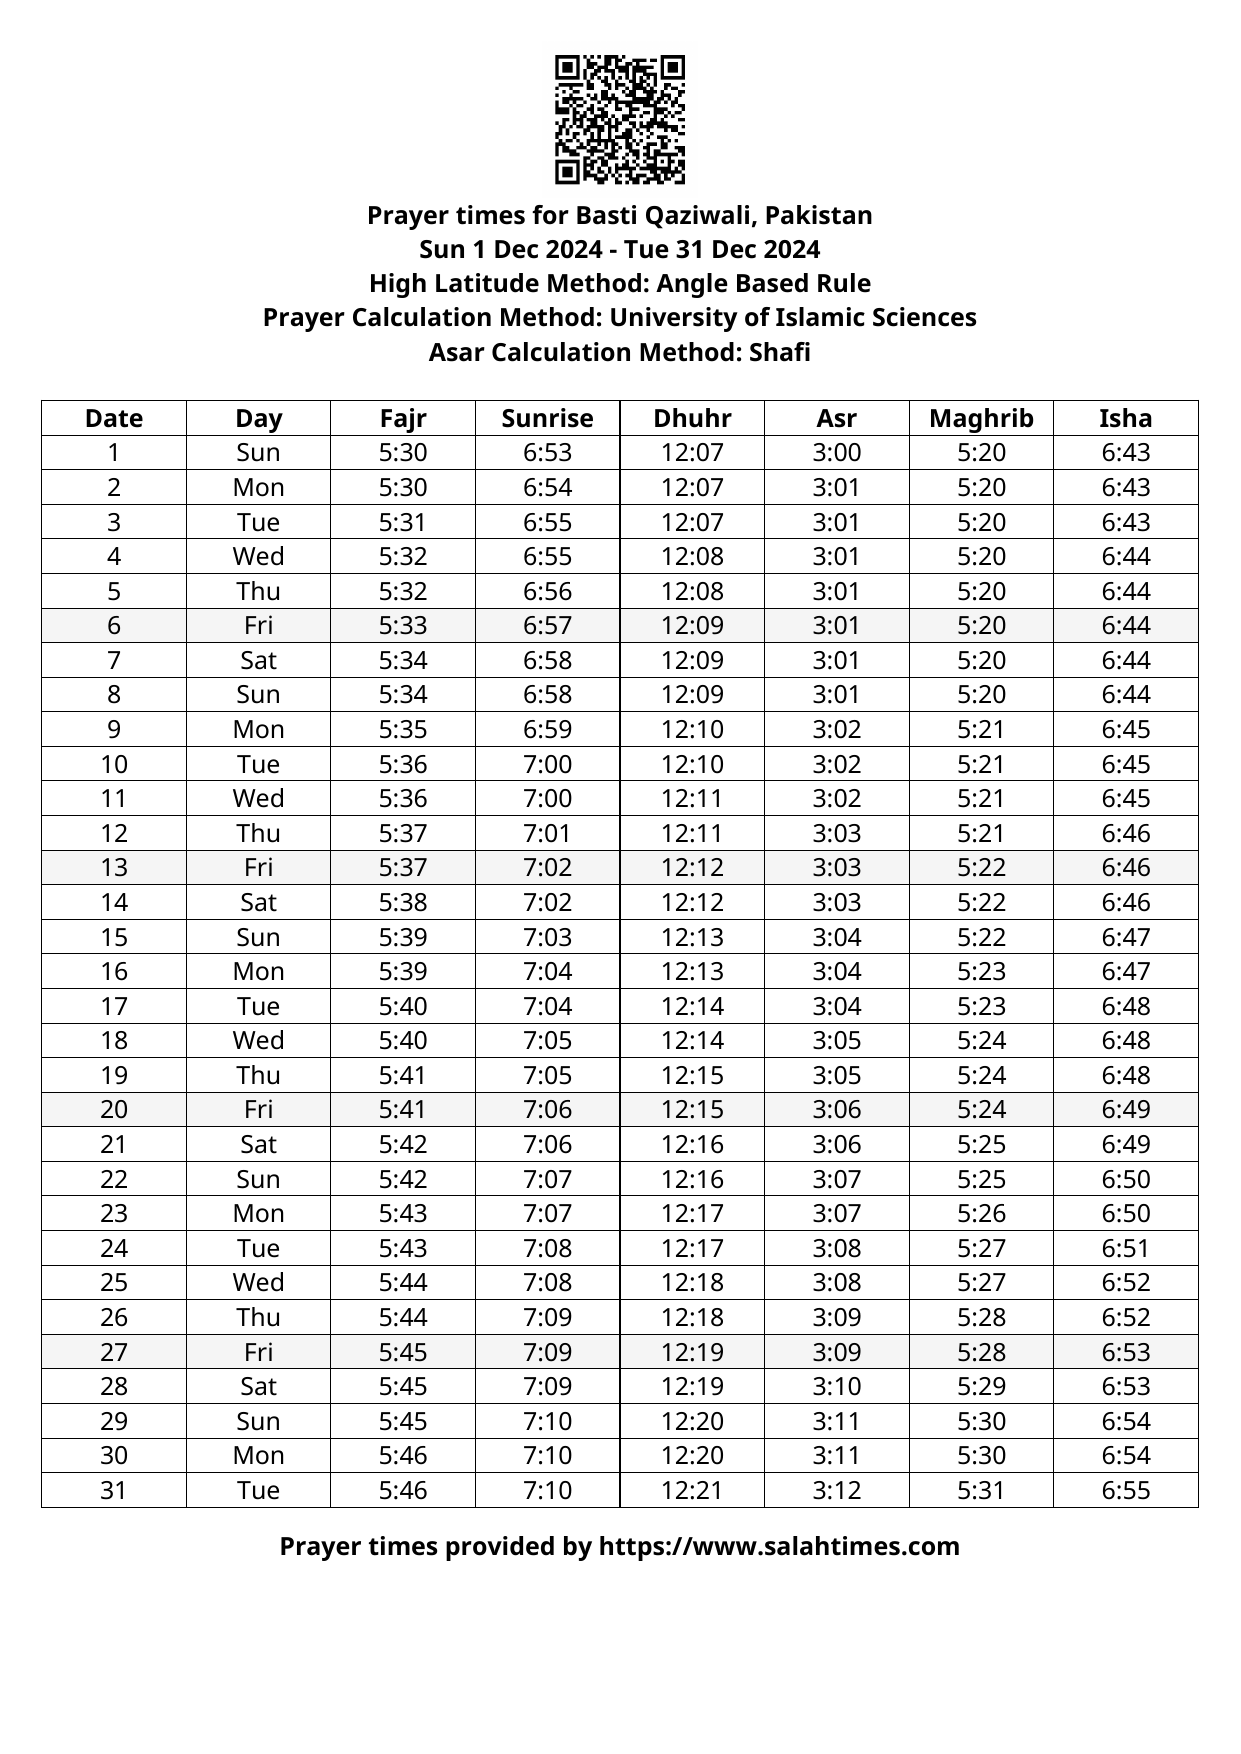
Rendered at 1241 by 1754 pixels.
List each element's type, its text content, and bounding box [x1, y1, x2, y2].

table_cell 5:37 [331, 816, 475, 849]
table_cell 30 [42, 1439, 186, 1472]
table_cell 3:04 [765, 989, 909, 1022]
table_cell 12:10 [621, 747, 764, 780]
table_cell 5:32 [331, 539, 475, 573]
table_cell 31 [42, 1473, 186, 1507]
table_cell Wed [187, 1266, 330, 1299]
table_cell 12:15 [621, 1093, 764, 1126]
table_cell 6:44 [1054, 609, 1198, 642]
table_cell 6:52 [1054, 1300, 1198, 1334]
table_cell 12:12 [621, 851, 764, 884]
table_cell 5:40 [331, 1024, 475, 1057]
table_cell 5:20 [910, 539, 1053, 573]
table_cell Mon [187, 1196, 330, 1230]
table_cell 5:45 [331, 1404, 475, 1437]
table_cell Wed [187, 539, 330, 573]
table_cell 5:41 [331, 1093, 475, 1126]
table_cell 5:22 [910, 885, 1053, 919]
table_cell 20 [42, 1093, 186, 1126]
table_cell 5:20 [910, 505, 1053, 538]
table_cell 3:11 [765, 1404, 909, 1437]
table_cell Sat [187, 885, 330, 919]
table_cell 5:36 [331, 747, 475, 780]
table_cell 6:53 [1054, 1369, 1198, 1403]
table_cell 5:33 [331, 609, 475, 642]
table_cell 5:34 [331, 643, 475, 677]
table_cell 5:36 [331, 781, 475, 815]
table_cell 6:58 [476, 678, 619, 711]
table_cell 3:10 [765, 1369, 909, 1403]
text Prayer times for Basti Qaziwali, Pakistan [42, 198, 1198, 232]
table_cell 6:53 [1054, 1335, 1198, 1368]
table_cell 6:48 [1054, 1058, 1198, 1092]
table_cell 28 [42, 1369, 186, 1403]
table_cell 6:43 [1054, 505, 1198, 538]
table_cell 5:21 [910, 816, 1053, 849]
table_cell 6:58 [476, 643, 619, 677]
table_cell 8 [42, 678, 186, 711]
table_cell 12:11 [621, 816, 764, 849]
table_cell 13 [42, 851, 186, 884]
table_cell 3:01 [765, 643, 909, 677]
table_cell 19 [42, 1058, 186, 1092]
table_cell 5:25 [910, 1162, 1053, 1195]
table_cell 5:24 [910, 1024, 1053, 1057]
picture [542, 41, 699, 198]
table_cell 5:20 [910, 436, 1053, 469]
table_cell 3:03 [765, 816, 909, 849]
table_cell 5:39 [331, 954, 475, 988]
table_cell 6:45 [1054, 781, 1198, 815]
table_cell Mon [187, 1439, 330, 1472]
table_cell 12:20 [621, 1439, 764, 1472]
table_cell 12:07 [621, 436, 764, 469]
table_cell 14 [42, 885, 186, 919]
table_cell 11 [42, 781, 186, 815]
table_cell 3:02 [765, 712, 909, 746]
table_cell 6:44 [1054, 574, 1198, 607]
table_cell 6:47 [1054, 954, 1198, 988]
table_cell Fri [187, 609, 330, 642]
table_cell 3:05 [765, 1024, 909, 1057]
table_cell Thu [187, 816, 330, 849]
table_header Maghrib [910, 401, 1053, 434]
table_cell Tue [187, 1473, 330, 1507]
table_cell 26 [42, 1300, 186, 1334]
table_cell 12:11 [621, 781, 764, 815]
table_cell 10 [42, 747, 186, 780]
table_cell 6:52 [1054, 1266, 1198, 1299]
table_cell 6:49 [1054, 1093, 1198, 1126]
table_cell Tue [187, 989, 330, 1022]
table_cell 7:09 [476, 1369, 619, 1403]
table_cell Sun [187, 436, 330, 469]
table_cell 3:06 [765, 1127, 909, 1161]
table_cell 6:54 [476, 470, 619, 504]
table_cell 12:19 [621, 1335, 764, 1368]
table_cell 24 [42, 1231, 186, 1264]
table_cell 9 [42, 712, 186, 746]
table_cell 6:44 [1054, 539, 1198, 573]
table_cell 7:06 [476, 1093, 619, 1126]
table_cell 7:05 [476, 1058, 619, 1092]
table_cell Sun [187, 1162, 330, 1195]
table_cell 3:08 [765, 1266, 909, 1299]
table_cell Sat [187, 1127, 330, 1161]
table_cell 3:03 [765, 885, 909, 919]
table_cell 5:44 [331, 1266, 475, 1299]
table_cell 6:48 [1054, 1024, 1198, 1057]
table_cell 12:12 [621, 885, 764, 919]
table_cell 5:22 [910, 920, 1053, 953]
table_cell 5:39 [331, 920, 475, 953]
table_cell 7:05 [476, 1024, 619, 1057]
table_cell 3:02 [765, 747, 909, 780]
table_cell 3:09 [765, 1300, 909, 1334]
table_cell 5:26 [910, 1196, 1053, 1230]
table_cell 5:29 [910, 1369, 1053, 1403]
table_cell 3:11 [765, 1439, 909, 1472]
table_cell 7:07 [476, 1162, 619, 1195]
table_cell 3:00 [765, 436, 909, 469]
table_cell 1 [42, 436, 186, 469]
table_cell 6:55 [1054, 1473, 1198, 1507]
table_cell 7 [42, 643, 186, 677]
table_cell 12:10 [621, 712, 764, 746]
table_cell 25 [42, 1266, 186, 1299]
table_cell 3:01 [765, 609, 909, 642]
table_cell 12:20 [621, 1404, 764, 1437]
table_cell 22 [42, 1162, 186, 1195]
table_cell 12:18 [621, 1266, 764, 1299]
table_cell 12:18 [621, 1300, 764, 1334]
table_cell 5:35 [331, 712, 475, 746]
table_cell 12:16 [621, 1127, 764, 1161]
table_cell 5:25 [910, 1127, 1053, 1161]
table_cell 5:28 [910, 1300, 1053, 1334]
table_cell 12:14 [621, 1024, 764, 1057]
table_cell 17 [42, 989, 186, 1022]
table_cell 3:01 [765, 505, 909, 538]
table_cell 6:50 [1054, 1162, 1198, 1195]
table_cell 6:59 [476, 712, 619, 746]
table_cell 5:45 [331, 1369, 475, 1403]
table_cell Sun [187, 1404, 330, 1437]
table_cell 5:46 [331, 1473, 475, 1507]
table_cell 5:43 [331, 1196, 475, 1230]
table_cell 12:19 [621, 1369, 764, 1403]
table_cell Mon [187, 712, 330, 746]
table_cell 6:56 [476, 574, 619, 607]
table_cell Thu [187, 1058, 330, 1092]
table_cell 7:02 [476, 851, 619, 884]
table_cell 6:47 [1054, 920, 1198, 953]
table_cell 6:45 [1054, 712, 1198, 746]
table_cell 6:44 [1054, 643, 1198, 677]
table_cell 12:08 [621, 574, 764, 607]
table_header Asr [765, 401, 909, 434]
table_cell 12:09 [621, 678, 764, 711]
table_cell 12:09 [621, 643, 764, 677]
table_cell 5:40 [331, 989, 475, 1022]
table_cell 5:45 [331, 1335, 475, 1368]
table_header Fajr [331, 401, 475, 434]
table_cell 5:41 [331, 1058, 475, 1092]
table_cell 6:54 [1054, 1404, 1198, 1437]
table_cell 3:01 [765, 574, 909, 607]
table_cell 5:42 [331, 1162, 475, 1195]
table_cell Fri [187, 1093, 330, 1126]
table_cell 5:20 [910, 609, 1053, 642]
table_cell 5:44 [331, 1300, 475, 1334]
table_cell Sat [187, 1369, 330, 1403]
table_cell 3:04 [765, 920, 909, 953]
text Asar Calculation Method: Shafi [42, 334, 1198, 368]
table_cell 7:10 [476, 1473, 619, 1507]
table_cell 6:46 [1054, 885, 1198, 919]
table_cell 12:13 [621, 954, 764, 988]
table_cell 7:04 [476, 989, 619, 1022]
table_cell 5:22 [910, 851, 1053, 884]
table_cell 5:46 [331, 1439, 475, 1472]
table_cell 23 [42, 1196, 186, 1230]
table_cell 5:31 [910, 1473, 1053, 1507]
table_cell 7:00 [476, 781, 619, 815]
table_cell 5:23 [910, 989, 1053, 1022]
table_cell 5:21 [910, 781, 1053, 815]
table_cell 27 [42, 1335, 186, 1368]
table_cell 6:49 [1054, 1127, 1198, 1161]
table_cell 6:43 [1054, 470, 1198, 504]
table_cell Mon [187, 954, 330, 988]
table_cell Wed [187, 781, 330, 815]
table_cell 5:20 [910, 643, 1053, 677]
table_header Dhuhr [621, 401, 764, 434]
table_cell 6:55 [476, 505, 619, 538]
table_cell Sun [187, 678, 330, 711]
table_cell 6:53 [476, 436, 619, 469]
table_cell 5:30 [331, 470, 475, 504]
table_cell Thu [187, 574, 330, 607]
table_cell 3:07 [765, 1196, 909, 1230]
table_cell 3:03 [765, 851, 909, 884]
table_cell 7:09 [476, 1335, 619, 1368]
table_cell 7:09 [476, 1300, 619, 1334]
table_cell Fri [187, 851, 330, 884]
table_cell Fri [187, 1335, 330, 1368]
table_cell 5:30 [910, 1404, 1053, 1437]
table_cell 12 [42, 816, 186, 849]
table_cell 7:04 [476, 954, 619, 988]
table_cell 5:37 [331, 851, 475, 884]
table_cell 5:30 [331, 436, 475, 469]
table_cell 12:21 [621, 1473, 764, 1507]
table_cell 5:28 [910, 1335, 1053, 1368]
table_cell 7:10 [476, 1439, 619, 1472]
table_cell 12:08 [621, 539, 764, 573]
table_cell 12:17 [621, 1196, 764, 1230]
table_cell 7:02 [476, 885, 619, 919]
table_cell 5:31 [331, 505, 475, 538]
table_cell 3:09 [765, 1335, 909, 1368]
table_cell 5:24 [910, 1093, 1053, 1126]
table_cell 6:46 [1054, 816, 1198, 849]
table_cell 6:54 [1054, 1439, 1198, 1472]
table_cell 6:48 [1054, 989, 1198, 1022]
table_cell 5:20 [910, 574, 1053, 607]
table_cell 6:44 [1054, 678, 1198, 711]
table_cell 29 [42, 1404, 186, 1437]
table_cell 15 [42, 920, 186, 953]
table_cell 12:14 [621, 989, 764, 1022]
table_cell 16 [42, 954, 186, 988]
table_cell Thu [187, 1300, 330, 1334]
table_cell 6:50 [1054, 1196, 1198, 1230]
table_cell Tue [187, 505, 330, 538]
table_header Date [42, 401, 186, 434]
table_cell 6:55 [476, 539, 619, 573]
table_cell 5:43 [331, 1231, 475, 1264]
table_cell 12:07 [621, 470, 764, 504]
table_cell 6:46 [1054, 851, 1198, 884]
table_cell 6 [42, 609, 186, 642]
table_cell 7:07 [476, 1196, 619, 1230]
table_cell 5:30 [910, 1439, 1053, 1472]
table_cell 12:07 [621, 505, 764, 538]
table_cell 7:10 [476, 1404, 619, 1437]
table_cell 5:23 [910, 954, 1053, 988]
table_cell 5:20 [910, 470, 1053, 504]
table_cell 7:06 [476, 1127, 619, 1161]
table_cell 18 [42, 1024, 186, 1057]
table_cell 12:13 [621, 920, 764, 953]
table_cell 7:08 [476, 1231, 619, 1264]
table_cell 6:57 [476, 609, 619, 642]
table_cell Sun [187, 920, 330, 953]
table_cell 3:12 [765, 1473, 909, 1507]
table_cell 2 [42, 470, 186, 504]
table_cell 5:21 [910, 747, 1053, 780]
text High Latitude Method: Angle Based Rule [42, 266, 1198, 300]
table_cell 5:32 [331, 574, 475, 607]
table_cell 3:07 [765, 1162, 909, 1195]
table_cell 5:24 [910, 1058, 1053, 1092]
table_cell 12:17 [621, 1231, 764, 1264]
table_cell 6:43 [1054, 436, 1198, 469]
table_cell 12:09 [621, 609, 764, 642]
table_cell 3:02 [765, 781, 909, 815]
table_cell 5:27 [910, 1231, 1053, 1264]
table_cell Tue [187, 747, 330, 780]
table_cell 7:03 [476, 920, 619, 953]
table_cell Mon [187, 470, 330, 504]
table_cell 7:01 [476, 816, 619, 849]
table_cell 6:45 [1054, 747, 1198, 780]
table_cell 7:00 [476, 747, 619, 780]
table_cell 3:01 [765, 470, 909, 504]
table_cell 12:15 [621, 1058, 764, 1092]
text Prayer times provided by https://www.salahtimes.com [42, 1528, 1198, 1563]
table_cell 5:27 [910, 1266, 1053, 1299]
table_cell 4 [42, 539, 186, 573]
table_cell 3:01 [765, 678, 909, 711]
table_cell 3 [42, 505, 186, 538]
table_cell 5 [42, 574, 186, 607]
table_cell 21 [42, 1127, 186, 1161]
table_cell 12:16 [621, 1162, 764, 1195]
table_header Isha [1054, 401, 1198, 434]
table_cell 5:38 [331, 885, 475, 919]
table_cell 3:05 [765, 1058, 909, 1092]
table_cell Tue [187, 1231, 330, 1264]
table_cell 7:08 [476, 1266, 619, 1299]
text Prayer Calculation Method: University of Islamic Sciences [42, 300, 1198, 334]
table_cell 5:34 [331, 678, 475, 711]
table_cell 5:21 [910, 712, 1053, 746]
table_header Sunrise [476, 401, 619, 434]
table_cell 3:06 [765, 1093, 909, 1126]
table_header Day [187, 401, 330, 434]
table_cell 6:51 [1054, 1231, 1198, 1264]
table_cell 3:01 [765, 539, 909, 573]
table_cell 5:20 [910, 678, 1053, 711]
table_cell 5:42 [331, 1127, 475, 1161]
table_cell Wed [187, 1024, 330, 1057]
text Sun 1 Dec 2024 - Tue 31 Dec 2024 [42, 232, 1198, 266]
table_cell 3:04 [765, 954, 909, 988]
table_cell Sat [187, 643, 330, 677]
table_cell 3:08 [765, 1231, 909, 1264]
